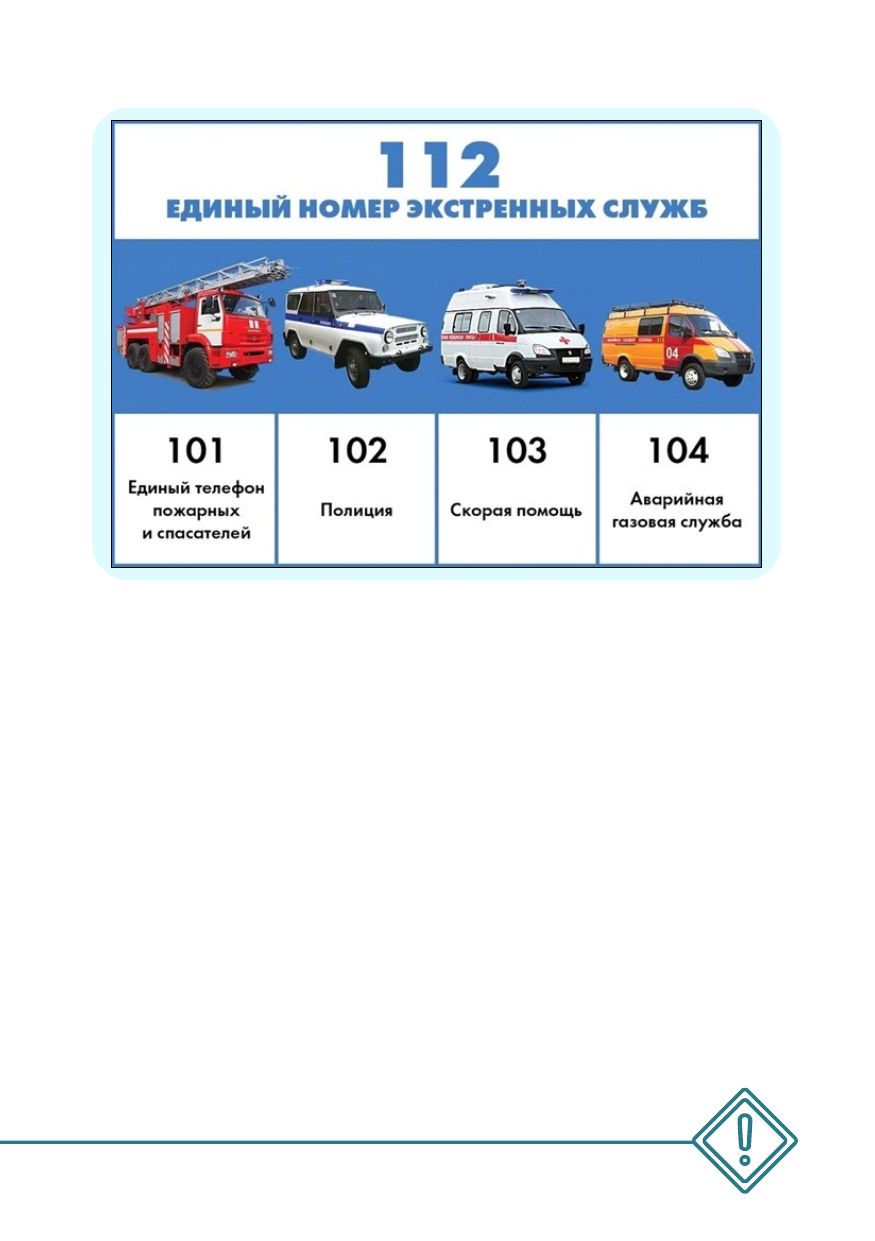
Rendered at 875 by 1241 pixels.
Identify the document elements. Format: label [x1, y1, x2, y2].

picture [112, 121, 761, 567]
